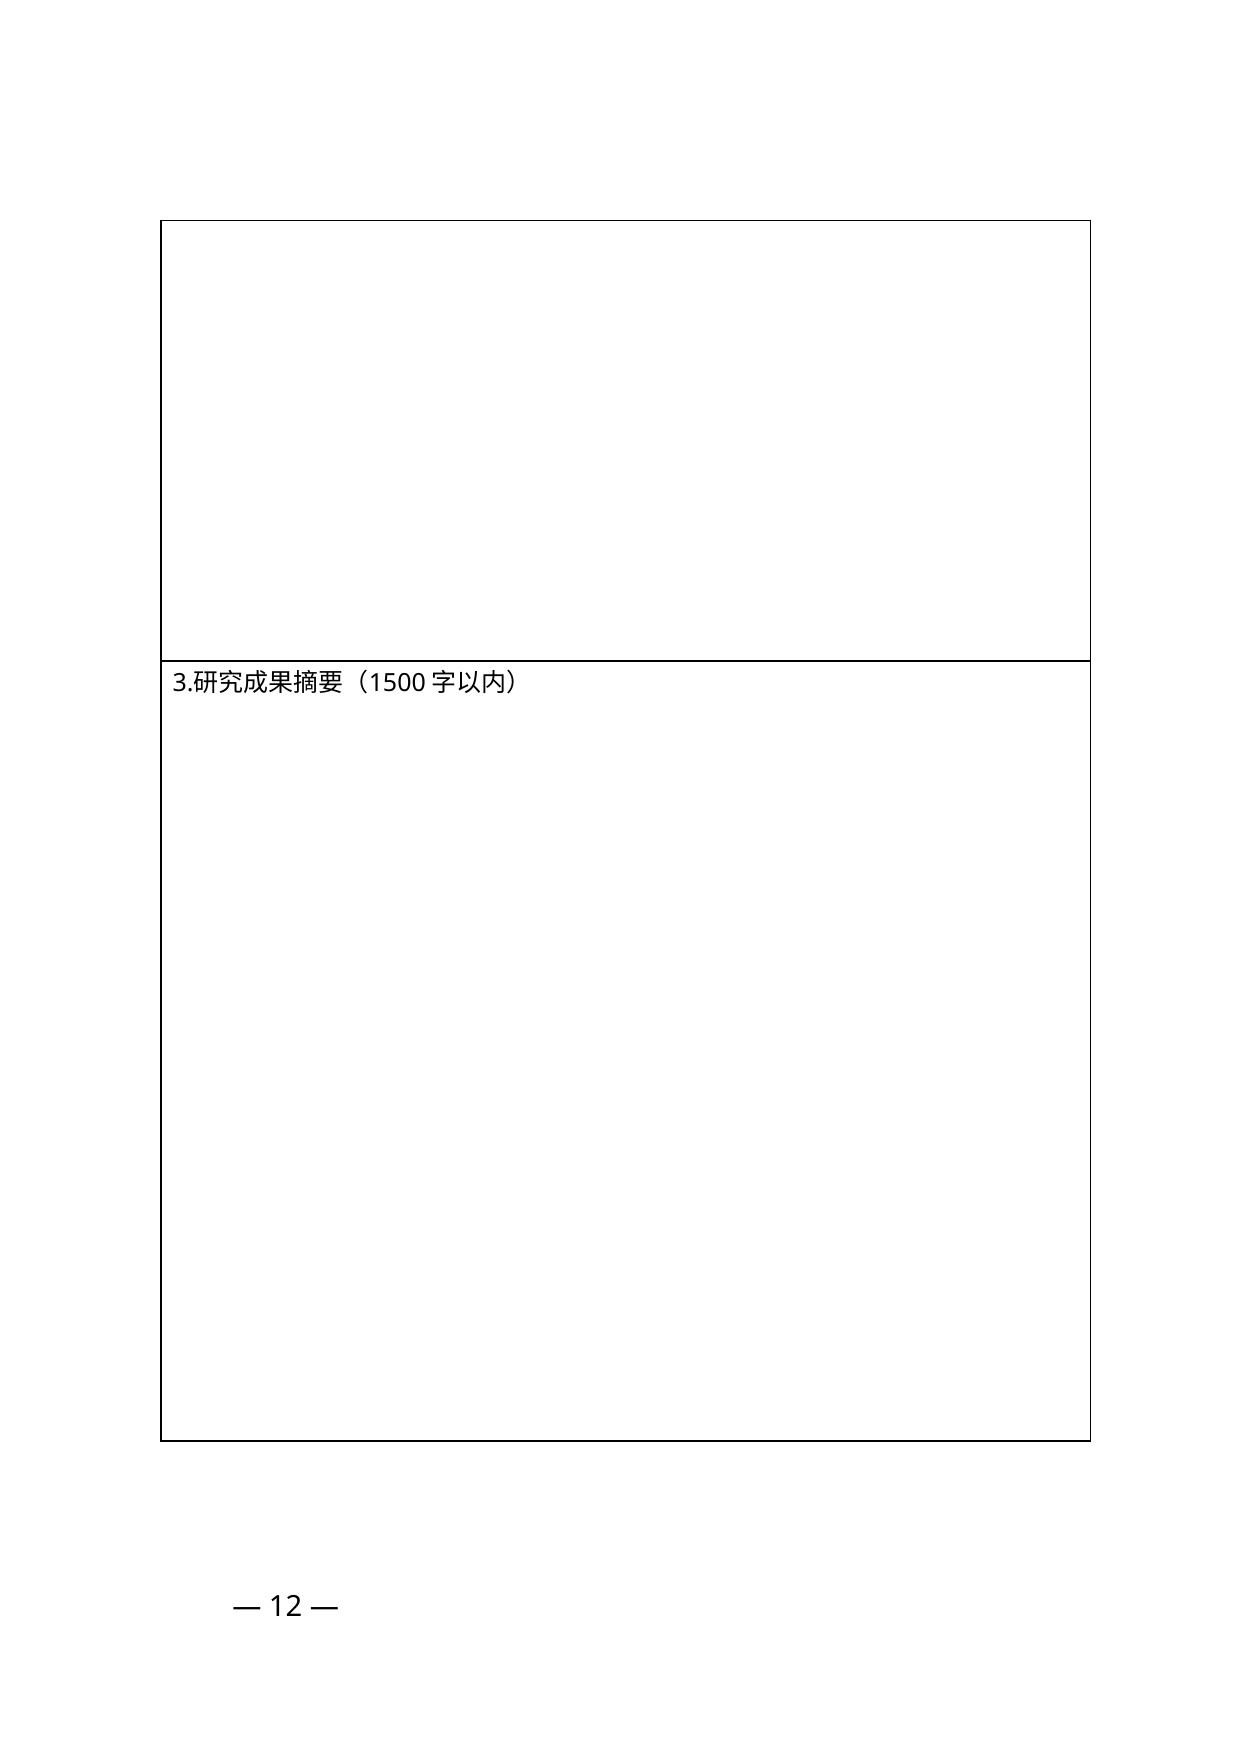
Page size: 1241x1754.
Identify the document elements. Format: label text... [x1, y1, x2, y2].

table_cell 3.研究成果摘要（1500字以内） [162, 662, 1090, 1440]
table_cell [162, 221, 1090, 660]
